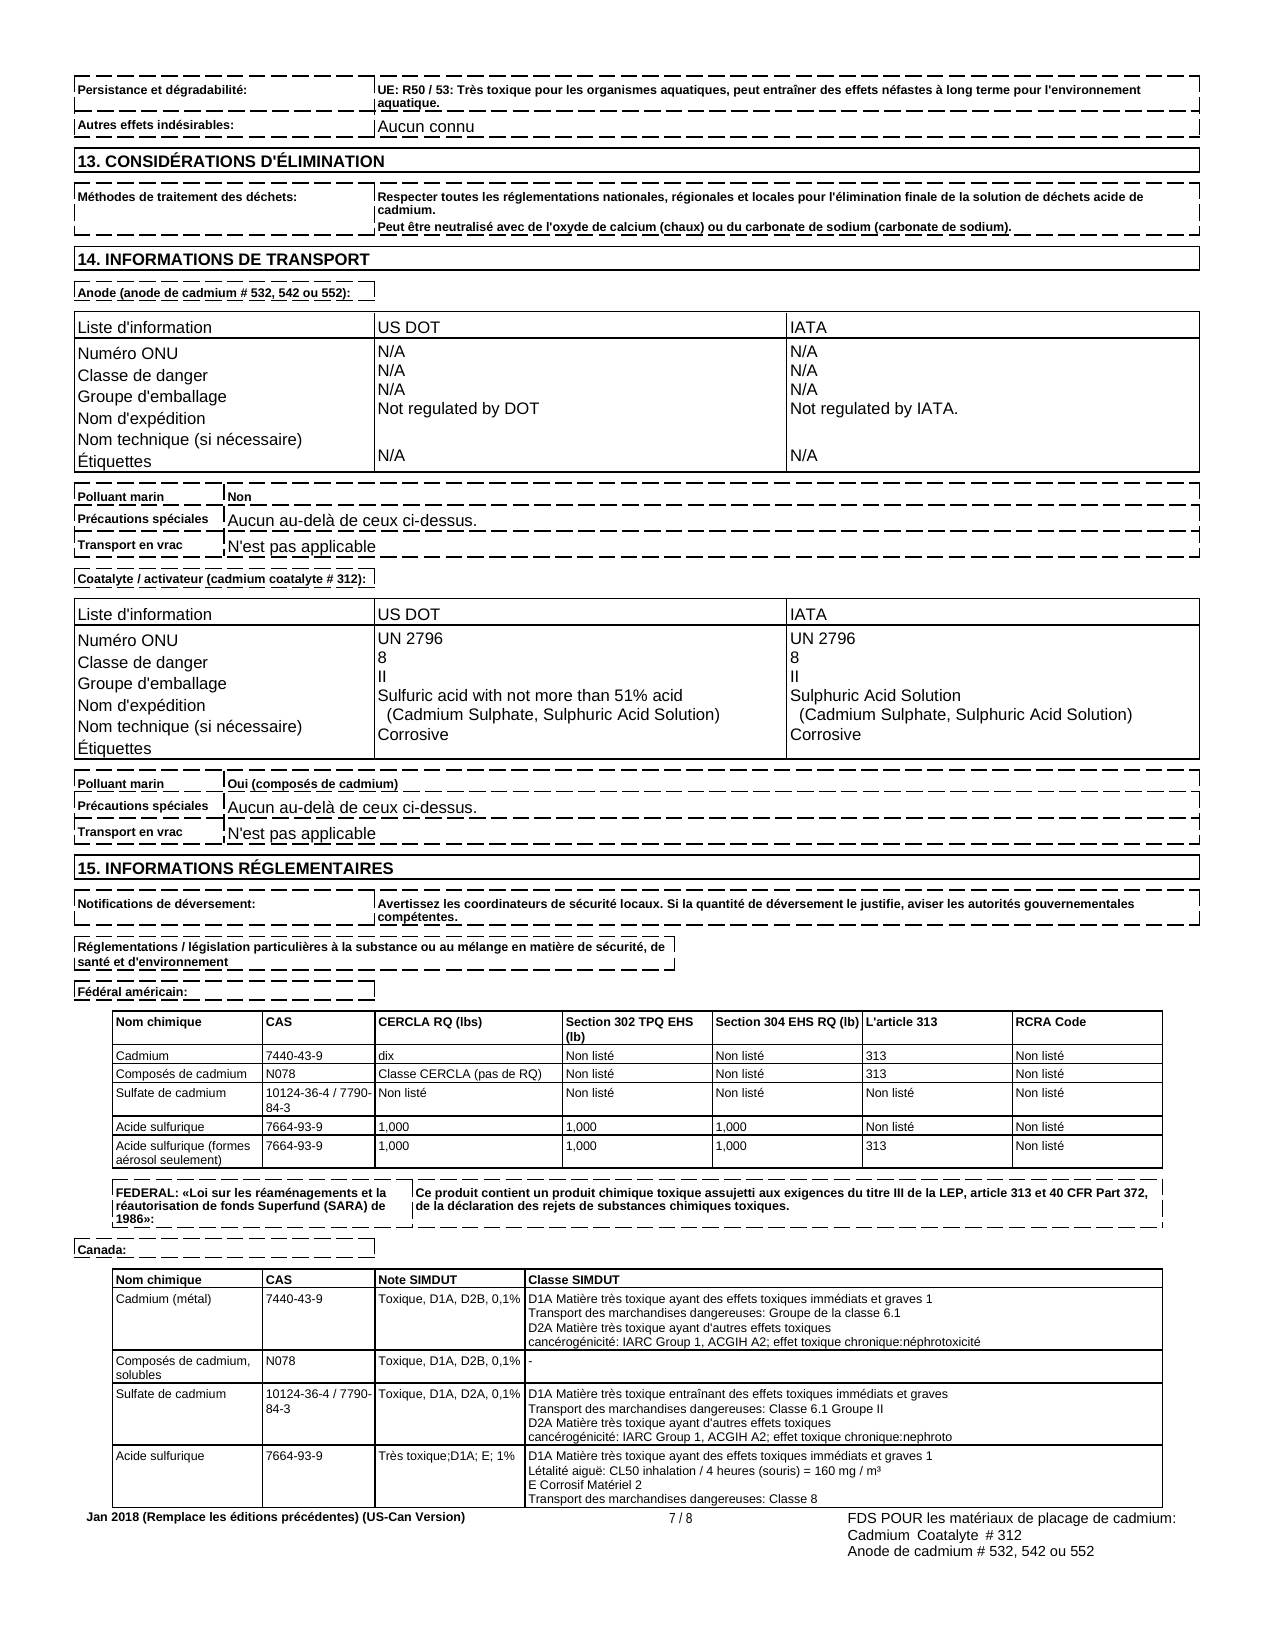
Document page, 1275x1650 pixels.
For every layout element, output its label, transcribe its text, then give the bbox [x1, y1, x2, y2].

table_header FEDERAL: «Loi sur les réaménagements et la réautorisation de fonds Superfund (SARA) de 1986»: [113, 1179, 412, 1226]
table_cell 7664-93-9 [263, 1446, 374, 1506]
table_header CAS [263, 1270, 374, 1287]
table_header Oui (composés de cadmium) [224, 769, 1199, 791]
table_header Canada: [74, 1238, 374, 1257]
table_cell 313 [863, 1064, 1012, 1082]
table_cell Aucun au-delà de ceux ci-dessus. [224, 791, 1199, 817]
table_cell Acide sulfurique [113, 1446, 262, 1506]
table_cell Cadmium [113, 1045, 262, 1063]
table_header Classe SIMDUT [526, 1270, 1162, 1287]
table_cell Aucun connu [374, 110, 1199, 136]
table_cell Non listé [563, 1064, 712, 1082]
table_header CAS [263, 1012, 374, 1044]
table_cell Acide sulfurique [113, 1117, 262, 1134]
table_header Liste d'information [75, 312, 374, 337]
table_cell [526, 1446, 1162, 1506]
table_cell Non listé [563, 1045, 712, 1063]
table_cell Autres effets indésirables: [74, 110, 374, 136]
table_cell 1,000 [376, 1136, 562, 1167]
table_header Fédéral américain: [74, 980, 374, 999]
table_cell Composés de cadmium, solubles [113, 1351, 262, 1382]
table_cell 7664-93-9 [263, 1117, 374, 1134]
table_cell Toxique, D1A, D2B, 0,1% [376, 1288, 524, 1349]
table_header Respecter toutes les réglementations nationales, régionales et locales pour l'élimination finale de la solution de déchets acide de cadmium. Peut être neutralisé avec de l'oxyde de calcium (chaux) ou du carbonate de sodium (carbonate de sodium). [374, 182, 1199, 234]
table_header 14. INFORMATIONS DE TRANSPORT [75, 247, 1199, 269]
table_header UE: R50 / 53: Très toxique pour les organismes aquatiques, peut entraîner des effets néfastes à long terme pour l'environnement aquatique. [374, 75, 1199, 110]
table_cell N078 [263, 1064, 374, 1082]
table_cell N/A N/A N/A Not regulated by IATA. N/A [787, 339, 1199, 471]
table_cell Transport en vrac [74, 530, 224, 556]
table_cell Non listé [863, 1117, 1012, 1134]
table_cell Classe CERCLA (pas de RQ) [376, 1064, 562, 1082]
table_cell Précautions spéciales [74, 791, 224, 817]
table_cell N'est pas applicable [224, 530, 1199, 556]
table_header Réglementations / législation particulières à la substance ou au mélange en matière de sécurité, de santé et d'environnement [74, 936, 674, 969]
table_cell Précautions spéciales [74, 504, 224, 530]
table_cell 1,000 [376, 1117, 562, 1134]
table_cell 10124-36-4 / 7790-84-3 [263, 1083, 374, 1115]
table_cell 7440-43-9 [263, 1288, 374, 1349]
table_header Polluant marin [74, 482, 224, 504]
table_header US DOT [375, 599, 786, 624]
table_cell Non listé [713, 1045, 862, 1063]
table_cell Non listé [713, 1083, 862, 1115]
table_cell UN 2796 8 II Sulfuric acid with not more than 51% acid (Cadmium Sulphate, Sulphuric Acid Solution) Corrosive [375, 626, 786, 758]
table_header Méthodes de traitement des déchets: [74, 182, 374, 234]
table_header Anode (anode de cadmium # 532, 542 ou 552): [74, 281, 374, 299]
table_cell Non listé [1013, 1083, 1162, 1115]
table_header Ce produit contient un produit chimique toxique assujetti aux exigences du titre III de la LEP, article 313 et 40 CFR Part 372, de la déclaration des rejets de substances chimiques toxiques. [413, 1179, 1162, 1226]
table_cell N078 [263, 1351, 374, 1382]
table_cell Non listé [1013, 1117, 1162, 1134]
table_cell N'est pas applicable [224, 817, 1199, 843]
table_cell Non listé [1013, 1045, 1162, 1063]
table_cell Non listé [563, 1083, 712, 1115]
table_header 13. CONSIDÉRATIONS D'ÉLIMINATION [75, 149, 1199, 171]
table_cell D1A Matière très toxique ayant des effets toxiques immédiats et graves 1 Transport des marchandises dangereuses: Groupe de la classe 6.1 D2A Matière très toxique ayant d'autres effets toxiques cancérogénicité: IARC Group 1, ACGIH A2; effet toxique chronique:néphrotoxicité [526, 1288, 1162, 1349]
table_header L'article 313 [863, 1012, 1012, 1044]
table_header Section 302 TPQ EHS (lb) [563, 1012, 712, 1044]
table_cell 7664-93-9 [263, 1136, 374, 1167]
table_header Persistance et dégradabilité: [74, 75, 374, 110]
table_cell Toxique, D1A, D2B, 0,1% [376, 1351, 524, 1382]
table_cell Non listé [1013, 1064, 1162, 1082]
table_cell 1,000 [713, 1136, 862, 1167]
table_cell 7440-43-9 [263, 1045, 374, 1063]
table_cell Aucun au-delà de ceux ci-dessus. [224, 504, 1199, 530]
table_cell Non listé [863, 1083, 1012, 1115]
table_header IATA [787, 599, 1199, 624]
table_cell Numéro ONU Classe de danger Groupe d'emballage Nom d'expédition Nom technique (si nécessaire) Étiquettes [75, 339, 374, 471]
table_cell 313 [863, 1136, 1012, 1167]
table_header Polluant marin [74, 769, 224, 791]
table_cell Cadmium (métal) [113, 1288, 262, 1349]
table_header Nom chimique [113, 1012, 262, 1044]
table_header US DOT [375, 312, 786, 337]
table_cell Transport en vrac [74, 817, 224, 843]
table_cell D1A Matière très toxique entraînant des effets toxiques immédiats et graves Transport des marchandises dangereuses: Classe 6.1 Groupe II D2A Matière très toxique ayant d'autres effets toxiques cancérogénicité: IARC Group 1, ACGIH A2; effet toxique chronique:nephroto [526, 1384, 1162, 1444]
table_cell Non listé [713, 1064, 862, 1082]
table_cell Sulfate de cadmium [113, 1083, 262, 1115]
table_cell 1,000 [563, 1136, 712, 1167]
table_cell Composés de cadmium [113, 1064, 262, 1082]
table_cell 313 [863, 1045, 1012, 1063]
table_header CERCLA RQ (lbs) [376, 1012, 562, 1044]
table_cell 1,000 [563, 1117, 712, 1134]
table_cell Sulfate de cadmium [113, 1384, 262, 1444]
table_cell 1,000 [713, 1117, 862, 1134]
table_cell Non listé [376, 1083, 562, 1115]
table_header 15. INFORMATIONS RÉGLEMENTAIRES [75, 856, 1199, 878]
table_header Nom chimique [113, 1270, 262, 1287]
table_cell Toxique, D1A, D2A, 0,1% [376, 1384, 524, 1444]
table_cell Non listé [1013, 1136, 1162, 1167]
table_header Section 304 EHS RQ (lb) [713, 1012, 862, 1044]
table_cell 10124-36-4 / 7790-84-3 [263, 1384, 374, 1444]
table_cell UN 2796 8 II Sulphuric Acid Solution (Cadmium Sulphate, Sulphuric Acid Solution) Corrosive [787, 626, 1199, 758]
table_header Note SIMDUT [376, 1270, 524, 1287]
table_header Notifications de déversement: [74, 889, 374, 924]
table_cell dix [376, 1045, 562, 1063]
table_cell - [526, 1351, 1162, 1382]
table_cell Numéro ONU Classe de danger Groupe d'emballage Nom d'expédition Nom technique (si nécessaire) Étiquettes [75, 626, 374, 758]
table_header RCRA Code [1013, 1012, 1162, 1044]
table_header Avertissez les coordinateurs de sécurité locaux. Si la quantité de déversement le justifie, aviser les autorités gouvernementales compétentes. [374, 889, 1199, 924]
table_header Non [224, 482, 1199, 504]
table_header Coatalyte / activateur (cadmium coatalyte # 312): [74, 568, 374, 586]
table_header Liste d'information [75, 599, 374, 624]
table_cell Acide sulfurique (formes aérosol seulement) [113, 1136, 262, 1167]
table_header IATA [787, 312, 1199, 337]
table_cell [376, 1446, 524, 1506]
table_cell N/A N/A N/A Not regulated by DOT N/A [375, 339, 786, 471]
